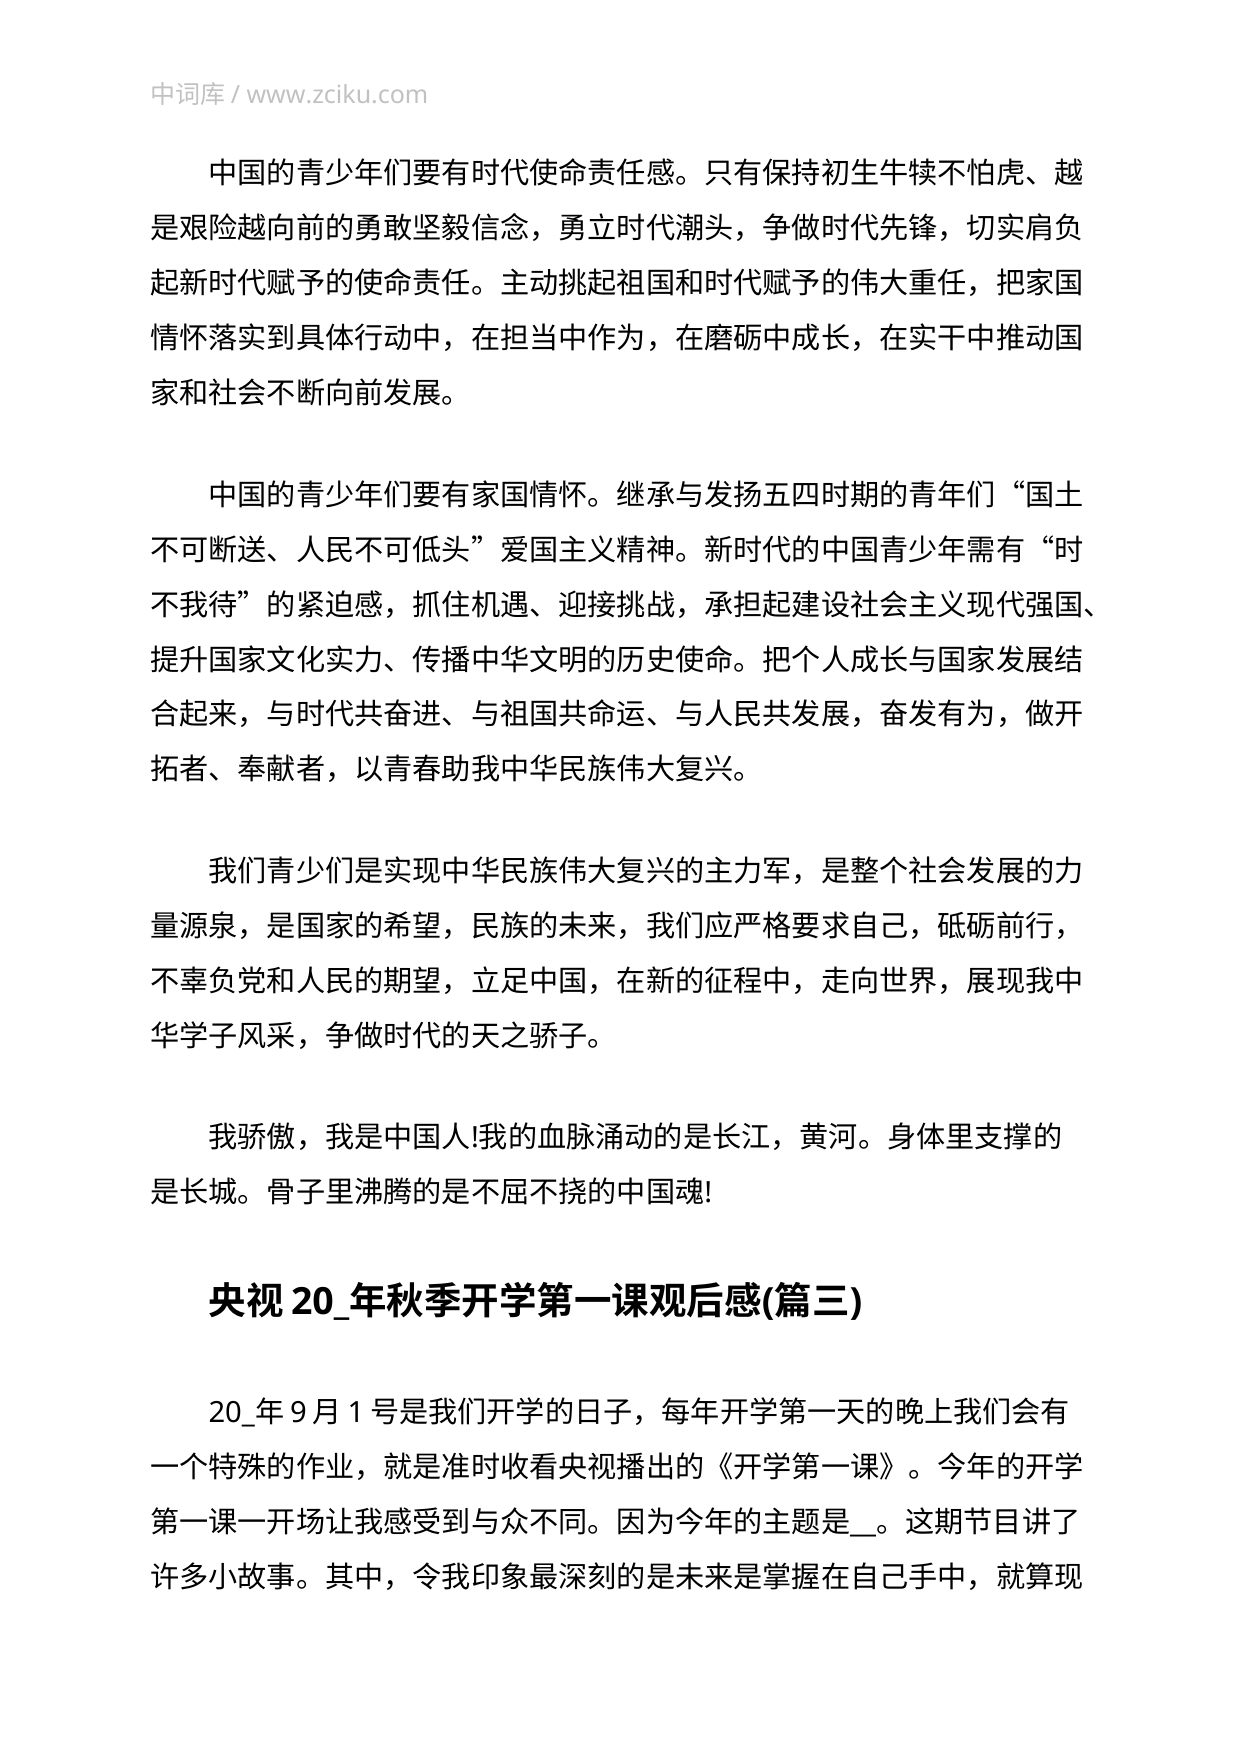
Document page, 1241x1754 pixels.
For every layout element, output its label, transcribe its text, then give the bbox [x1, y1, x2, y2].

text 中国的青少年们要有时代使命责任感。只有保持初生牛犊不怕虎、越是艰险越向前的勇敢坚毅信念，勇立时代潮头，争做时代先锋，切实肩负起新时代赋予的使命责任。主动挑起祖国和时代赋予的伟大重任，把家国情怀落实到具体行动中，在担当中作为，在磨砺中成长，在实干中推动国家和社会不断向前发展。 [150, 150, 1090, 412]
text 央视20_年秋季开学第一课观后感(篇三) [150, 1271, 1090, 1326]
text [150, 1389, 1090, 1596]
text 中国的青少年们要有家国情怀。继承与发扬五四时期的青年们“国土不可断送、人民不可低头”爱国主义精神。新时代的中国青少年需有“时不我待”的紧迫感，抓住机遇、迎接挑战，承担起建设社会主义现代强国、提升国家文化实力、传播中华文明的历史使命。把个人成长与国家发展结合起来，与时代共奋进、与祖国共命运、与人民共发展，奋发有为，做开拓者、奉献者，以青春助我中华民族伟大复兴。 [150, 471, 1090, 788]
text 我骄傲，我是中国人!我的血脉涌动的是长江，黄河。身体里支撑的是长城。骨子里沸腾的是不屈不挠的中国魂! [150, 1114, 1090, 1211]
text 我们青少们是实现中华民族伟大复兴的主力军，是整个社会发展的力量源泉，是国家的希望，民族的未来，我们应严格要求自己，砥砺前行，不辜负党和人民的期望，立足中国，在新的征程中，走向世界，展现我中华学子风采，争做时代的天之骄子。 [150, 848, 1090, 1054]
